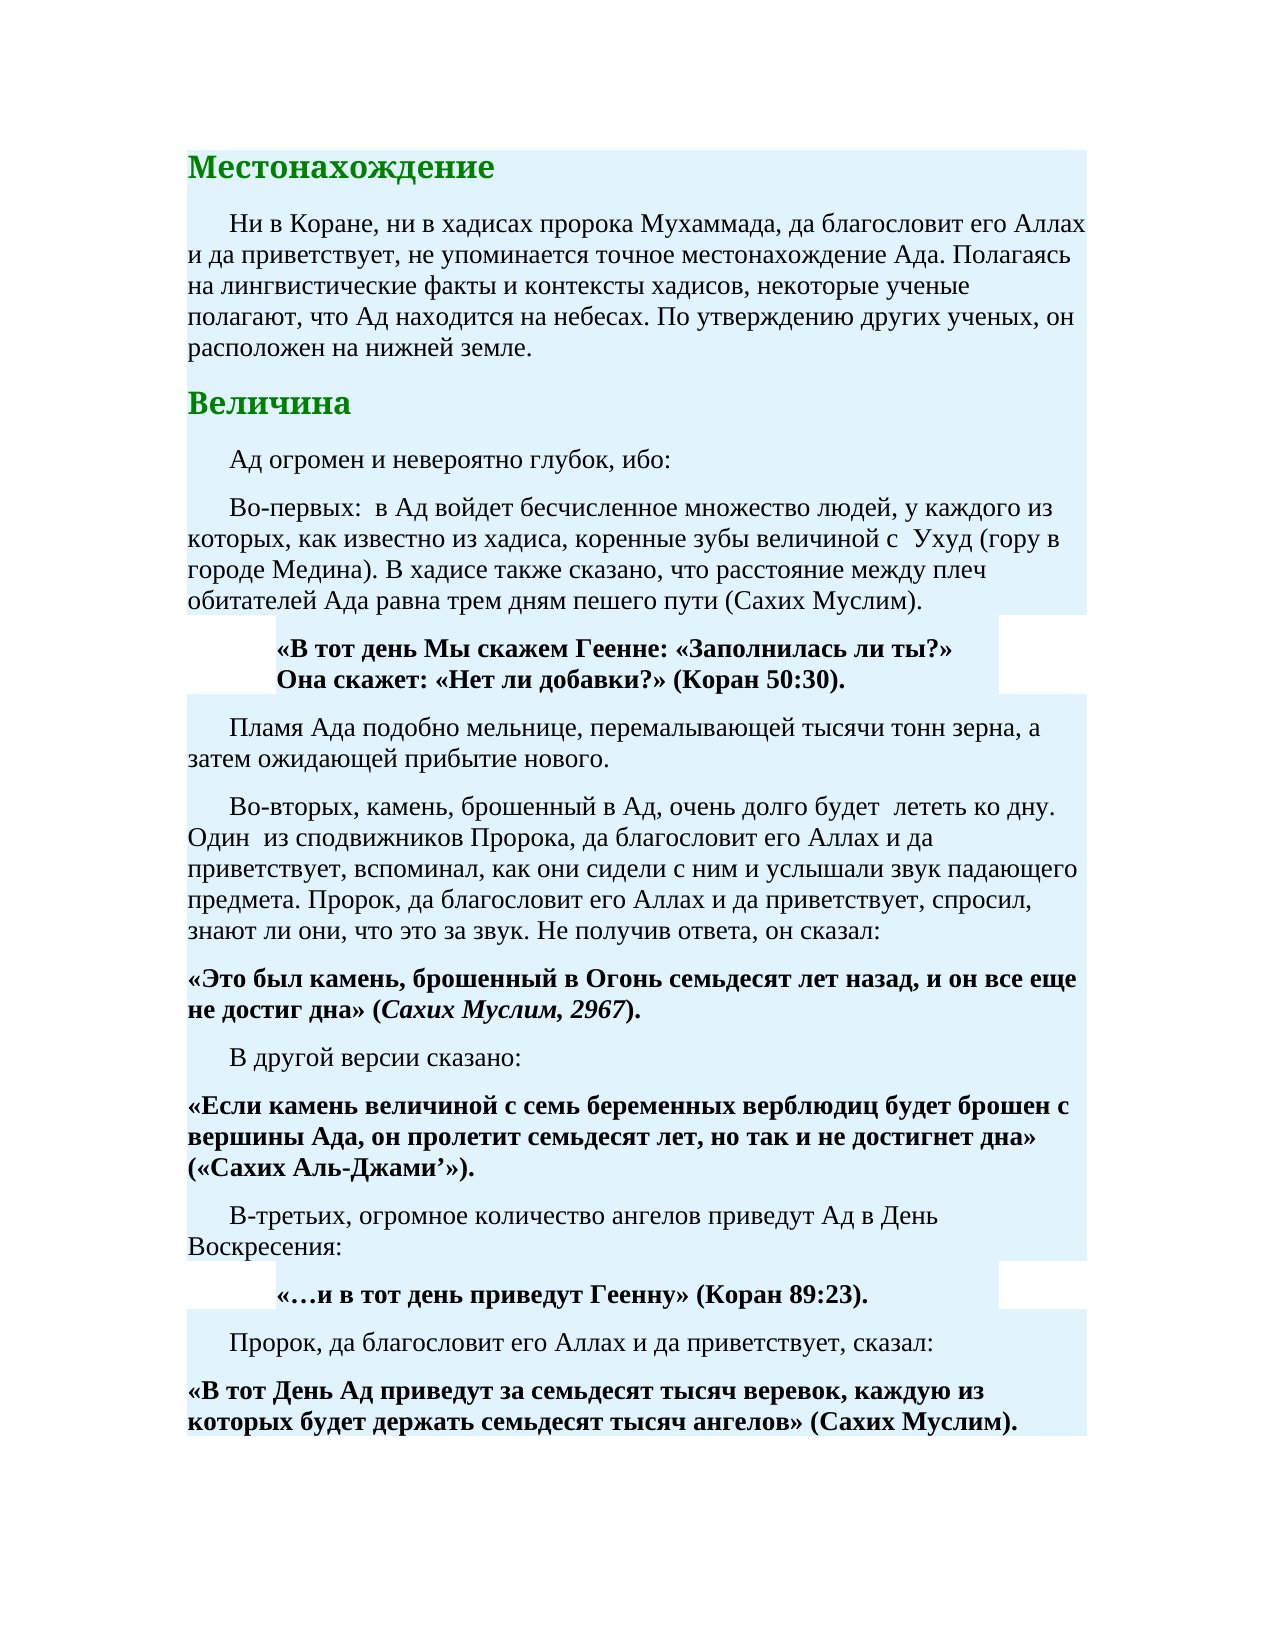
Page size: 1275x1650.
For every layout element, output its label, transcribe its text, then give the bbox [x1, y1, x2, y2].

subtitle Местонахождение [187, 150, 1087, 186]
text Во-первых: в Ад войдет бесчисленное множество людей, у каждого из которых, как известно из хадиса, коренные зубы величиной с Ухуд (гору в городе Медина). В хадисе также сказано, что расстояние между плеч обитателей Ада равна трем дням пешего пути (Сахих Муслим). [187, 491, 1087, 615]
text Пророк, да благословит его Аллах и да приветствует, сказал: [187, 1326, 1087, 1357]
text Ад огромен и невероятно глубок, ибо: [187, 443, 1087, 474]
text В-третьих, огромное количество ангелов приведут Ад в День Воскресения: [187, 1199, 1087, 1261]
text Пламя Ада подобно мельнице, перемалывающей тысячи тонн зерна, а затем ожидающей прибытие нового. [187, 711, 1087, 773]
text В другой версии сказано: [187, 1041, 1087, 1072]
text Ни в Коране, ни в хадисах пророка Мухаммада, да благословит его Аллах и да приветствует, не упоминается точное местонахождение Ада. Полагаясь на лингвистические факты и контексты хадисов, некоторые ученые полагают, что Ад находится на небесах. По утверждению других ученых, он расположен на нижней земле. [187, 207, 1087, 363]
text «Если камень величиной с семь беременных верблюдиц будет брошен с вершины Ада, он пролетит семьдесят лет, но так и не достигнет дна» («Сахих Аль-Джами’»). [187, 1089, 1087, 1182]
text Во-вторых, камень, брошенный в Ад, очень долго будет лететь ко дну. Один из сподвижников Пророка, да благословит его Аллах и да приветствует, вспоминал, как они сидели с ним и услышали звук падающего предмета. Пророк, да благословит его Аллах и да приветствует, спросил, знают ли они, что это за звук. Не получив ответа, он сказал: [187, 790, 1087, 946]
text «В тот день Мы скажем Геенне: «Заполнилась ли ты?» Она скажет: «Нет ли добавки?» (Коран 50:30). [276, 632, 999, 694]
text «…и в тот день приведут Геенну» (Коран 89:23). [276, 1278, 999, 1309]
subtitle Величина [187, 386, 1087, 422]
text «Это был камень, брошенный в Огонь семьдесят лет назад, и он все еще не достиг дна» (Сахих Муслим, 2967). [187, 962, 1087, 1024]
text «В тот День Ад приведут за семьдесят тысяч веревок, каждую из которых будет держать семьдесят тысяч ангелов» (Сахих Муслим). [187, 1374, 1087, 1436]
